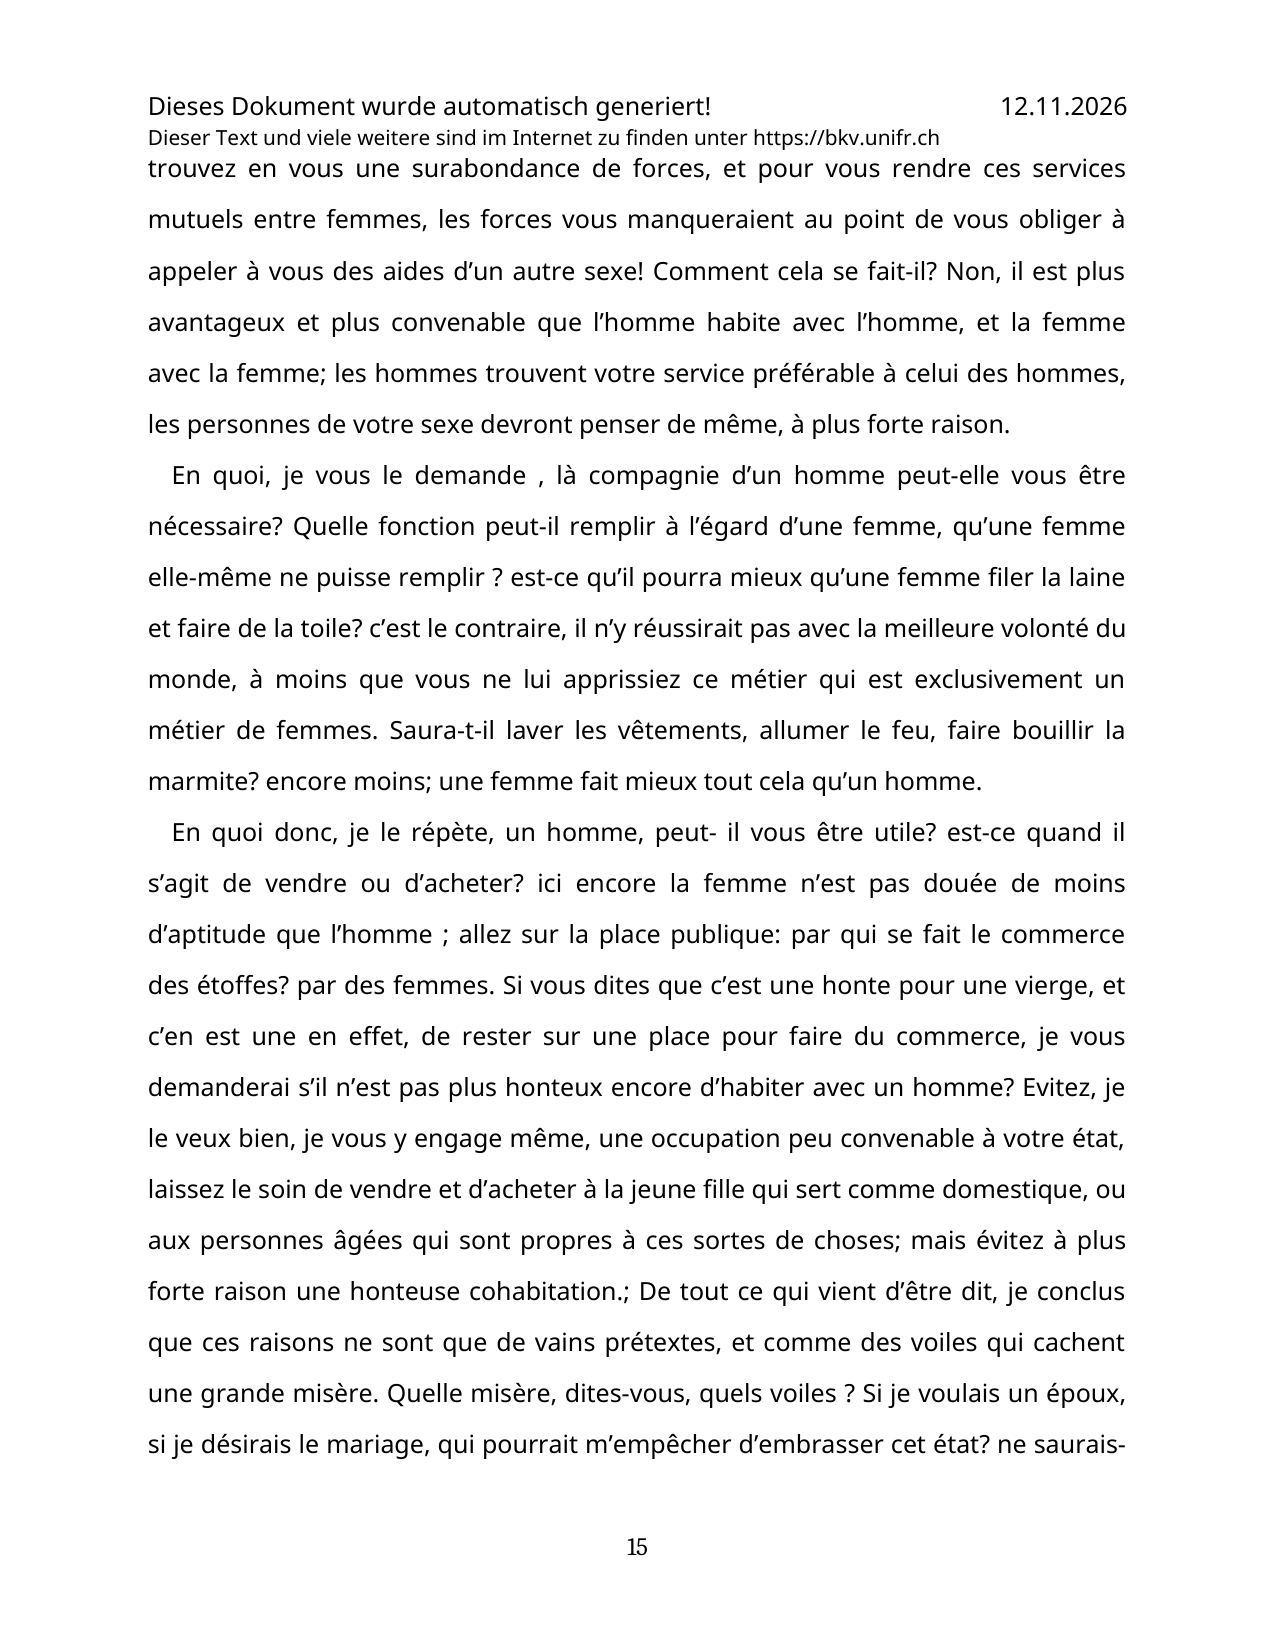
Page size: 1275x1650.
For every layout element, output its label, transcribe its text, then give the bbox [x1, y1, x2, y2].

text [148, 814, 1127, 1461]
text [148, 151, 1127, 440]
text En quoi, je vous le demande , là compagnie d’un homme peut-elle vous être nécessaire? Quelle fonction peut-il remplir à l’égard d’une femme, qu’une femme elle-même ne puisse remplir ? est-ce qu’il pourra mieux qu’une femme filer la laine et faire de la toile? c’est le contraire, il n’y réussirait pas avec la meilleure volonté du monde, à moins que vous ne lui apprissiez ce métier qui est exclusivement un métier de femmes. Saura-t-il laver les vêtements, allumer le feu, faire bouillir la marmite? encore moins; une femme fait mieux tout cela qu’un homme. [148, 457, 1127, 798]
